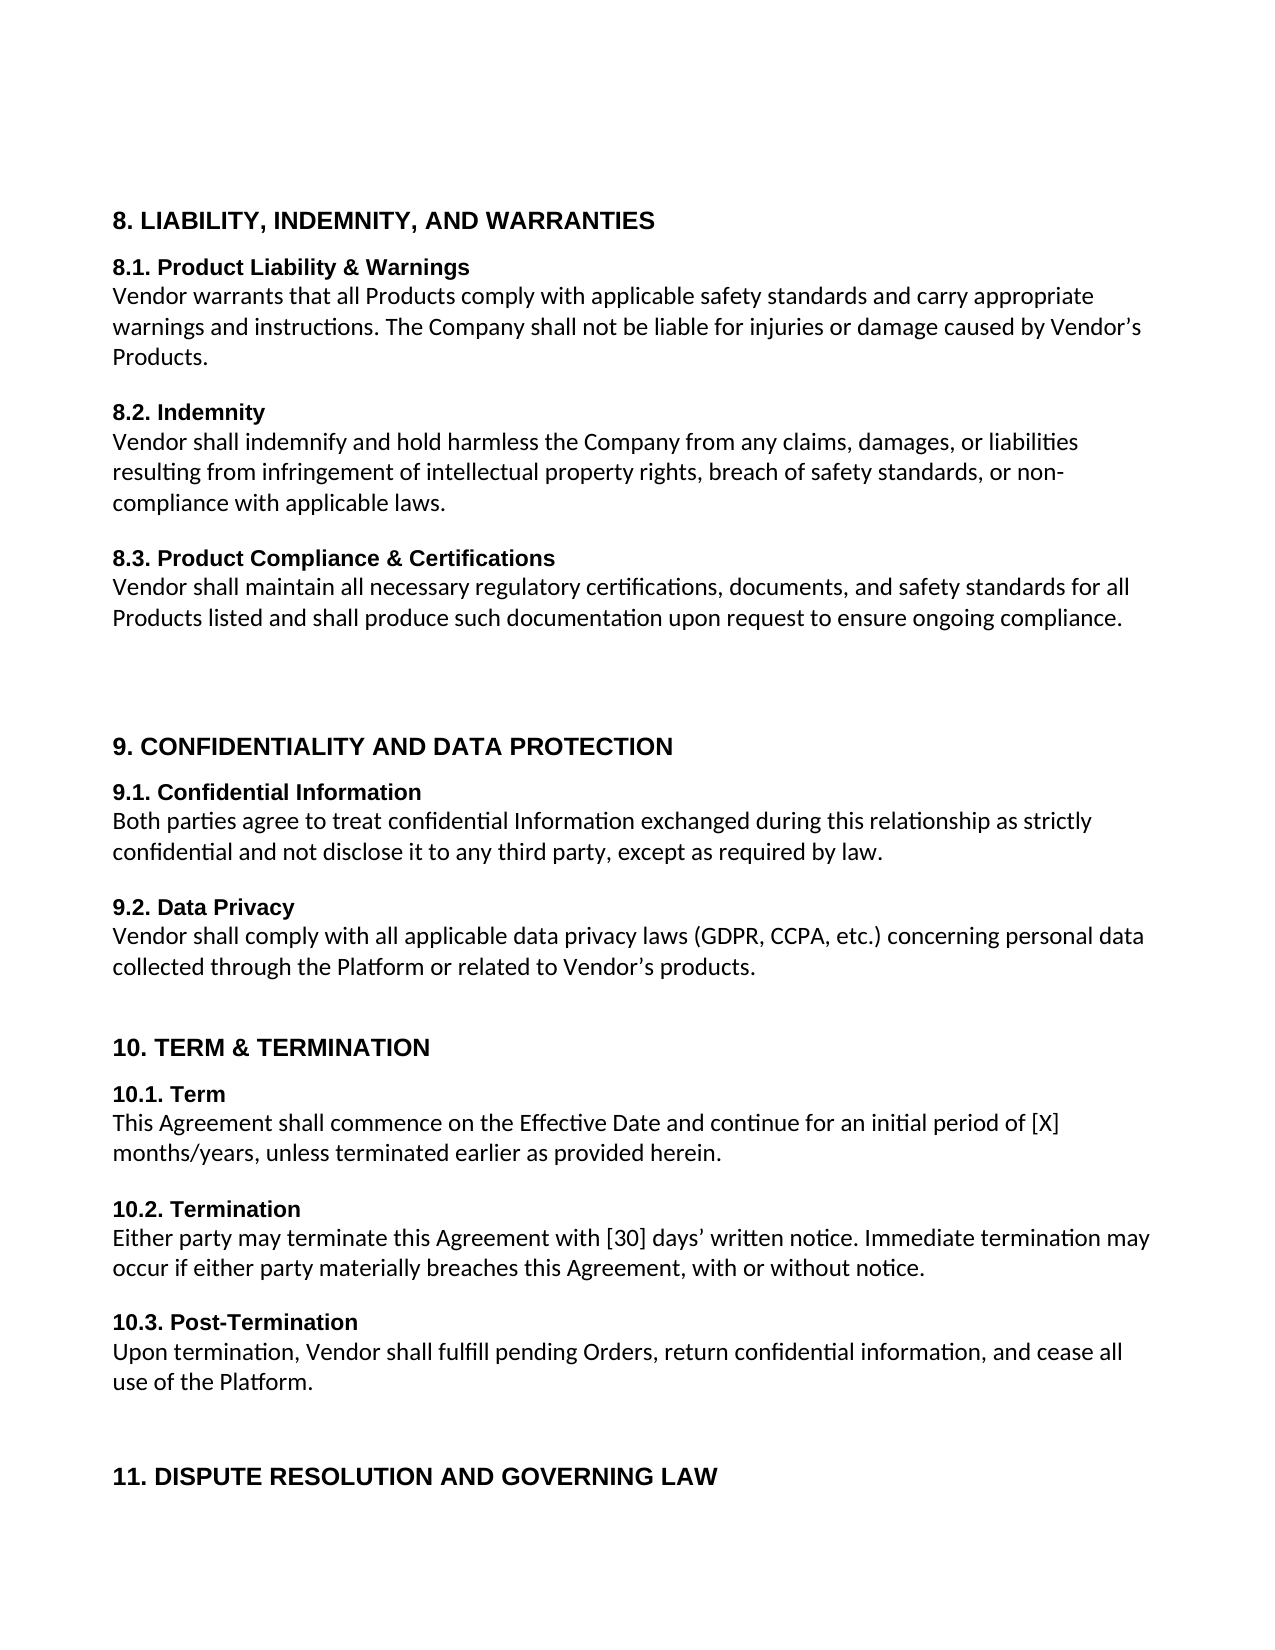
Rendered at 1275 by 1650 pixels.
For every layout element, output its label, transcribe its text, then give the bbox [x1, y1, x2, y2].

text 8.3. Product Compliance & Certifications Vendor shall maintain all necessary regulatory certifications, documents, and safety standards for all Products listed and shall produce such documentation upon request to ensure ongoing compliance. [112, 545, 1162, 632]
text 10.1. Term This Agreement shall commence on the Effective Date and continue for an initial period of [X] months/years, unless terminated earlier as provided herein. [112, 1081, 1162, 1168]
text 8.1. Product Liability & Warnings Vendor warrants that all Products comply with applicable safety standards and carry appropriate warnings and instructions. The Company shall not be liable for injuries or damage caused by Vendor’s Products. [112, 254, 1162, 372]
text 10.2. Termination Either party may terminate this Agreement with [30] days’ written notice. Immediate termination may occur if either party materially breaches this Agreement, with or without notice. [112, 1196, 1162, 1283]
text 10.3. Post-Termination Upon termination, Vendor shall fulfill pending Orders, return confidential information, and cease all use of the Platform. [112, 1309, 1162, 1397]
text 11. DISPUTE RESOLUTION AND GOVERNING LAW [112, 1462, 1162, 1491]
text 8.2. Indemnity Vendor shall indemnify and hold harmless the Company from any claims, damages, or liabilities resulting from infringement of intellectual property rights, breach of safety standards, or non-compliance with applicable laws. [112, 399, 1162, 517]
text 9. CONFIDENTIALITY AND DATA PROTECTION [112, 731, 1162, 760]
text 8. LIABILITY, INDEMNITY, AND WARRANTIES [112, 206, 1162, 235]
text 9.2. Data Privacy Vendor shall comply with all applicable data privacy laws (GDPR, CCPA, etc.) concerning personal data collected through the Platform or related to Vendor’s products. [112, 894, 1162, 981]
text 9.1. Confidential Information Both parties agree to treat confidential Information exchanged during this relationship as strictly confidential and not disclose it to any third party, except as required by law. [112, 779, 1162, 866]
text 10. TERM & TERMINATION [112, 1033, 1162, 1062]
